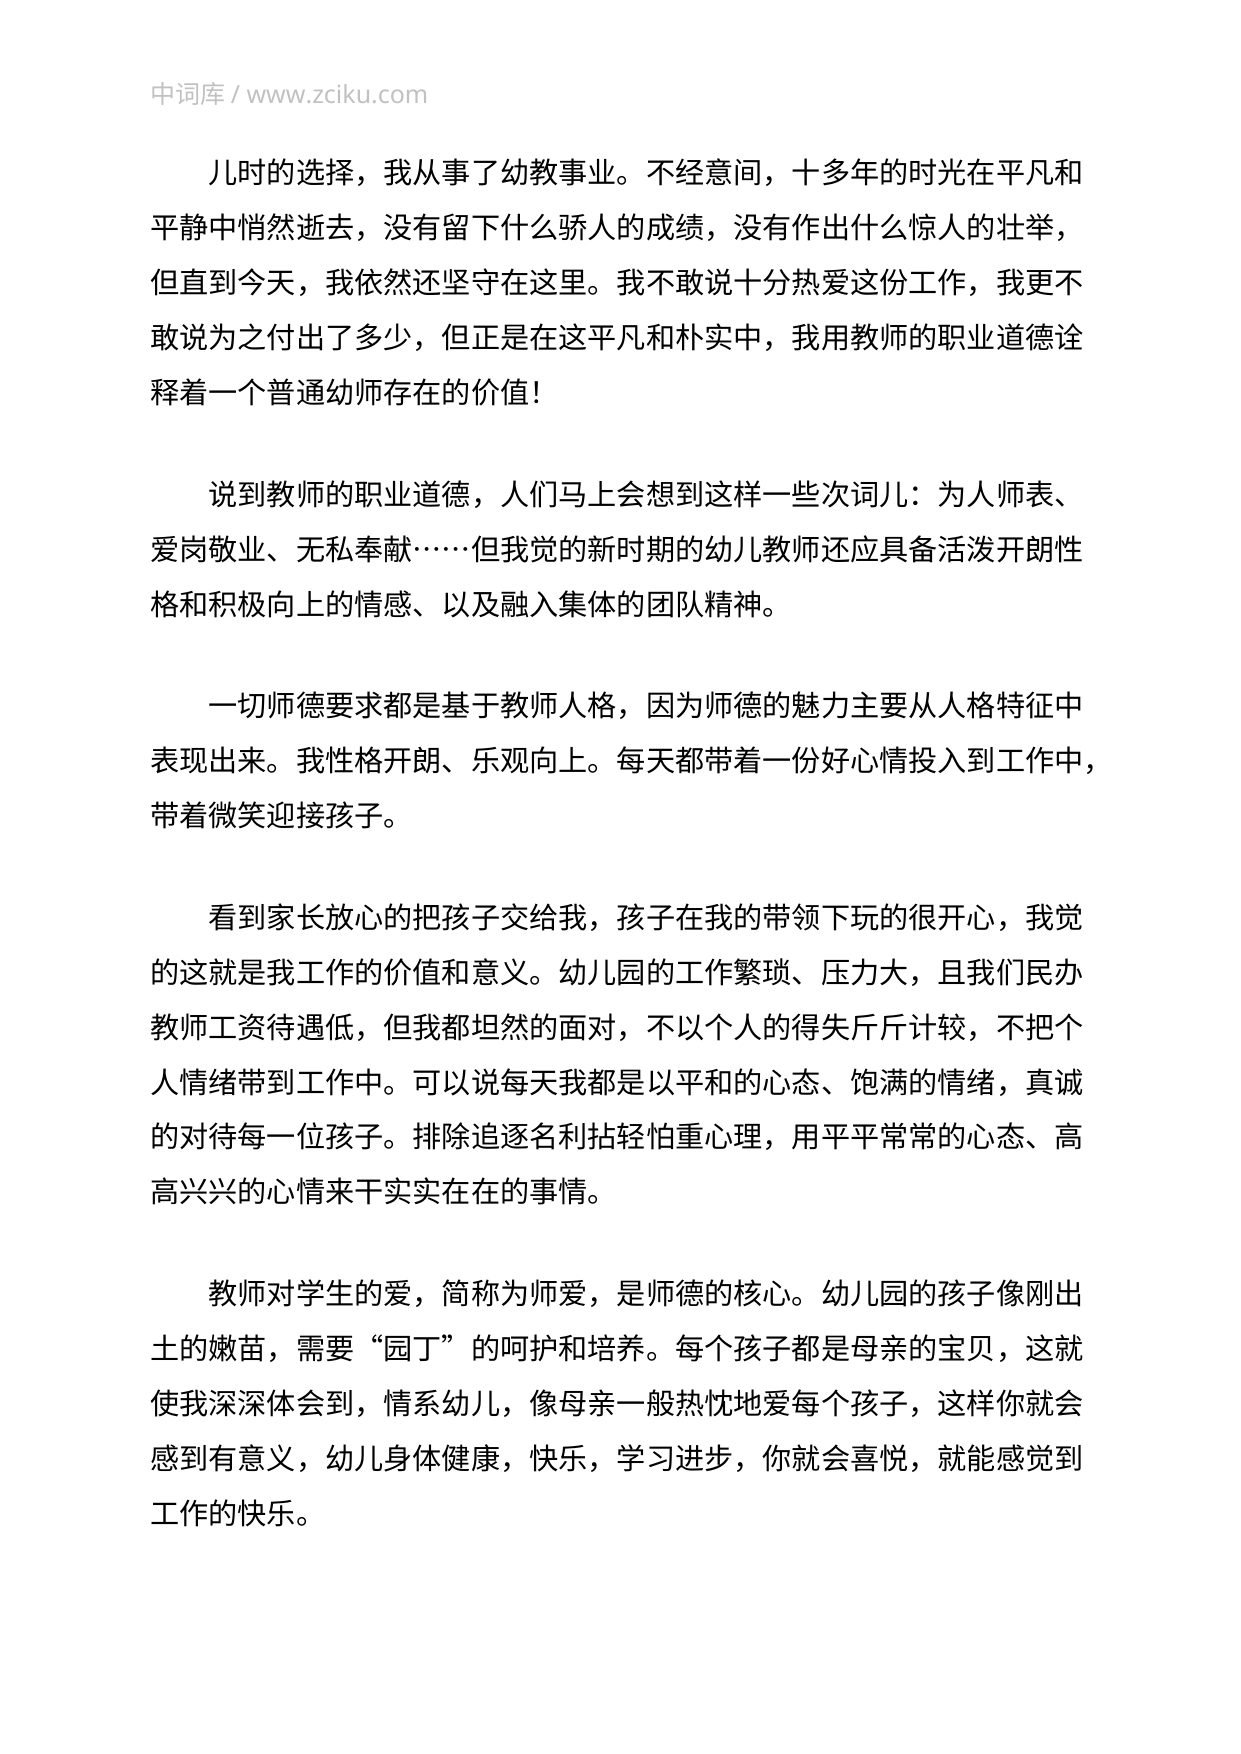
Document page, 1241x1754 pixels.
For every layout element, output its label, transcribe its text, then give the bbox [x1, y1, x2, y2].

text 一切师德要求都是基于教师人格，因为师德的魅力主要从人格特征中表现出来。我性格开朗、乐观向上。每天都带着一份好心情投入到工作中，带着微笑迎接孩子。 [150, 683, 1090, 835]
text 说到教师的职业道德，人们马上会想到这样一些次词儿：为人师表、爱岗敬业、无私奉献……但我觉的新时期的幼儿教师还应具备活泼开朗性格和积极向上的情感、以及融入集体的团队精神。 [150, 471, 1090, 623]
text 儿时的选择，我从事了幼教事业。不经意间，十多年的时光在平凡和平静中悄然逝去，没有留下什么骄人的成绩，没有作出什么惊人的壮举，但直到今天，我依然还坚守在这里。我不敢说十分热爱这份工作，我更不敢说为之付出了多少，但正是在这平凡和朴实中，我用教师的职业道德诠释着一个普通幼师存在的价值！ [150, 150, 1090, 412]
text 看到家长放心的把孩子交给我，孩子在我的带领下玩的很开心，我觉的这就是我工作的价值和意义。幼儿园的工作繁琐、压力大，且我们民办教师工资待遇低，但我都坦然的面对，不以个人的得失斤斤计较，不把个人情绪带到工作中。可以说每天我都是以平和的心态、饱满的情绪，真诚的对待每一位孩子。排除追逐名利拈轻怕重心理，用平平常常的心态、高高兴兴的心情来干实实在在的事情。 [150, 894, 1090, 1211]
text 教师对学生的爱，简称为师爱，是师德的核心。幼儿园的孩子像刚出土的嫩苗，需要“园丁”的呵护和培养。每个孩子都是母亲的宝贝，这就使我深深体会到，情系幼儿，像母亲一般热忱地爱每个孩子，这样你就会感到有意义，幼儿身体健康，快乐，学习进步，你就会喜悦，就能感觉到工作的快乐。 [150, 1271, 1090, 1533]
